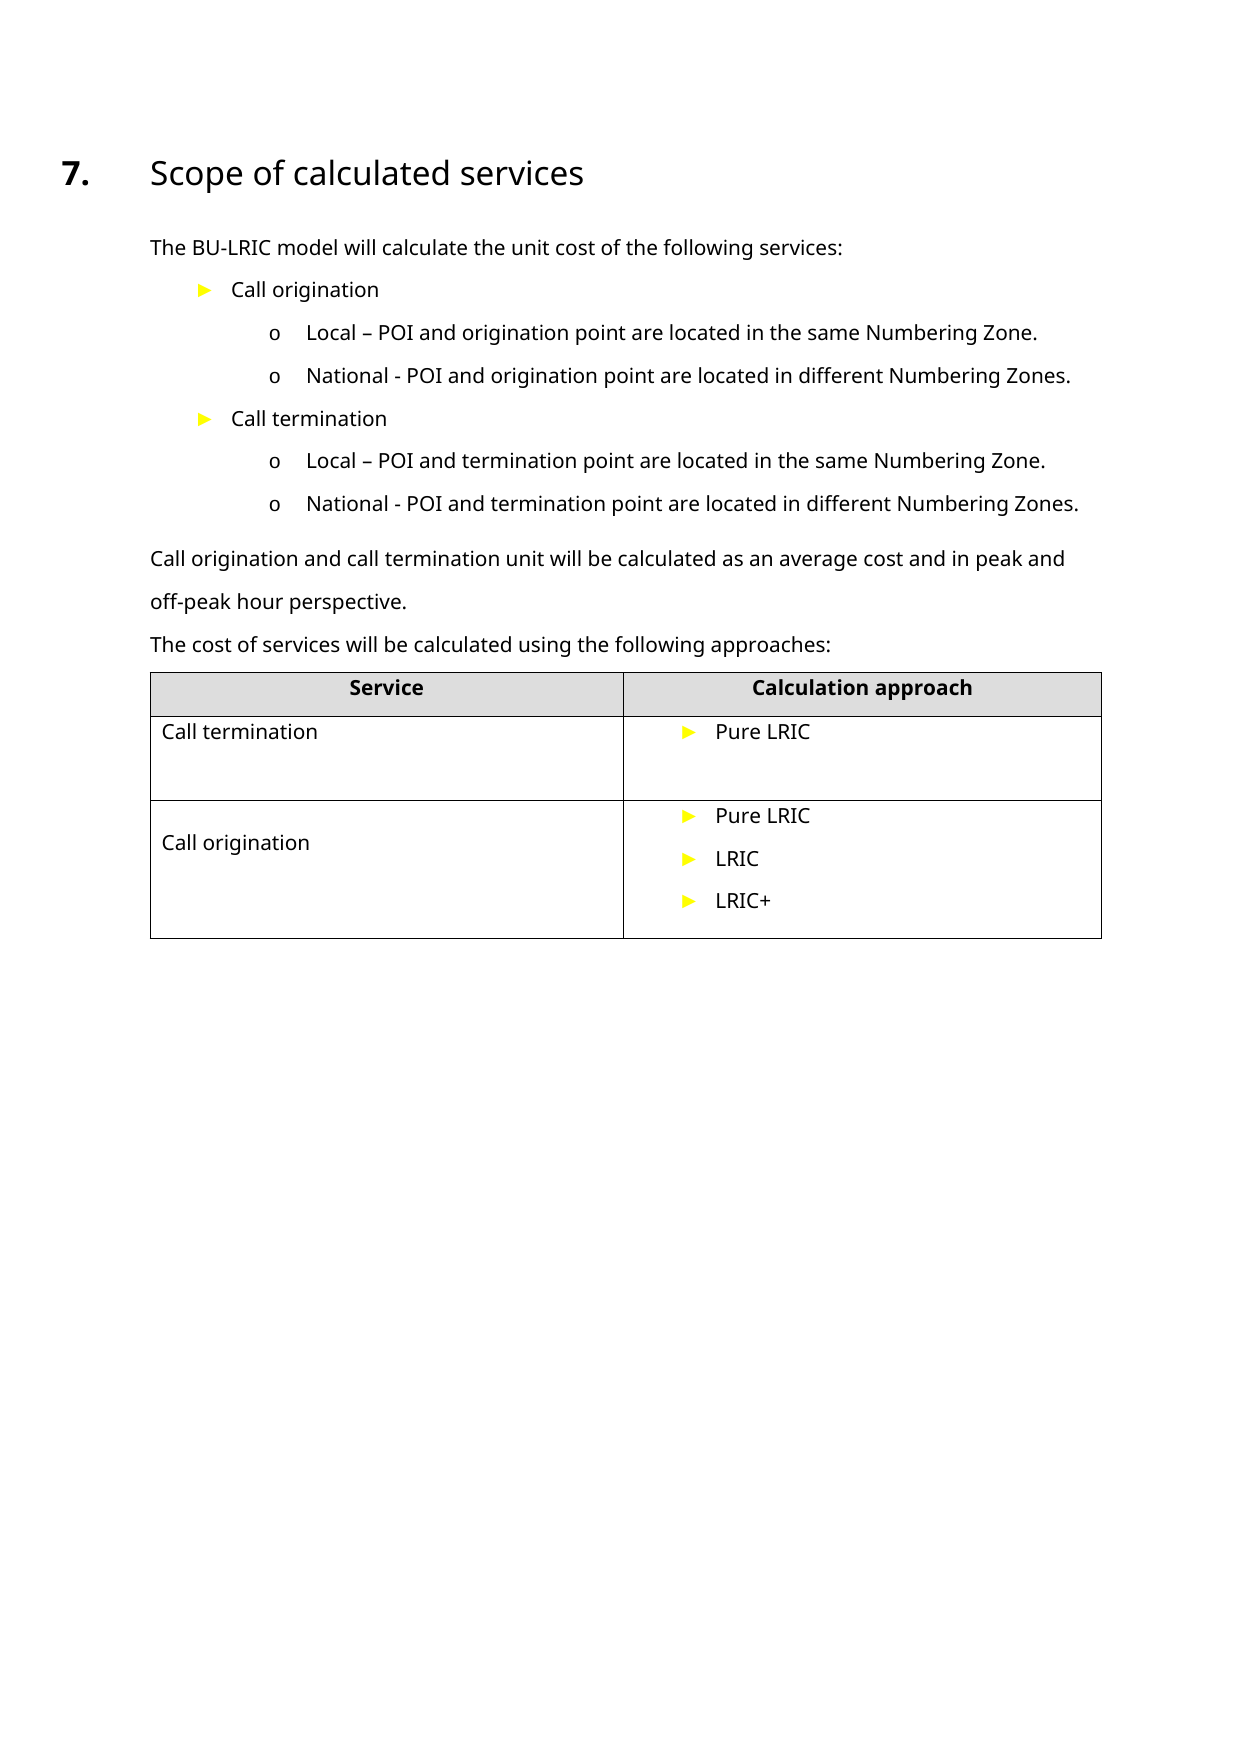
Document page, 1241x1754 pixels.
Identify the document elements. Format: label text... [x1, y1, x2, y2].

list National - POI and origination point are located in different Numbering Zones. [268, 361, 1090, 389]
table_header Service [151, 673, 623, 716]
list National - POI and termination point are located in different Numbering Zones. [268, 489, 1090, 518]
table_cell Pure LRIC [624, 717, 1101, 800]
text Call origination and call termination unit will be calculated as an average cost and in peak and off-peak hour perspective. [150, 544, 1090, 616]
table_cell Call origination [151, 801, 623, 938]
list Call origination [193, 276, 1090, 304]
list Local – POI and origination point are located in the same Numbering Zone. [268, 318, 1090, 347]
text The cost of services will be calculated using the following approaches: [150, 630, 1090, 658]
text The BU-LRIC model will calculate the unit cost of the following services: [150, 233, 1090, 261]
table_cell Pure LRIC LRIC LRIC+ [624, 801, 1101, 938]
list Call termination [193, 404, 1090, 432]
list Local – POI and termination point are located in the same Numbering Zone. [268, 446, 1090, 475]
subtitle Scope of calculated services [61, 150, 1090, 195]
table_header Calculation approach [624, 673, 1101, 716]
table_cell Call termination [151, 717, 623, 800]
